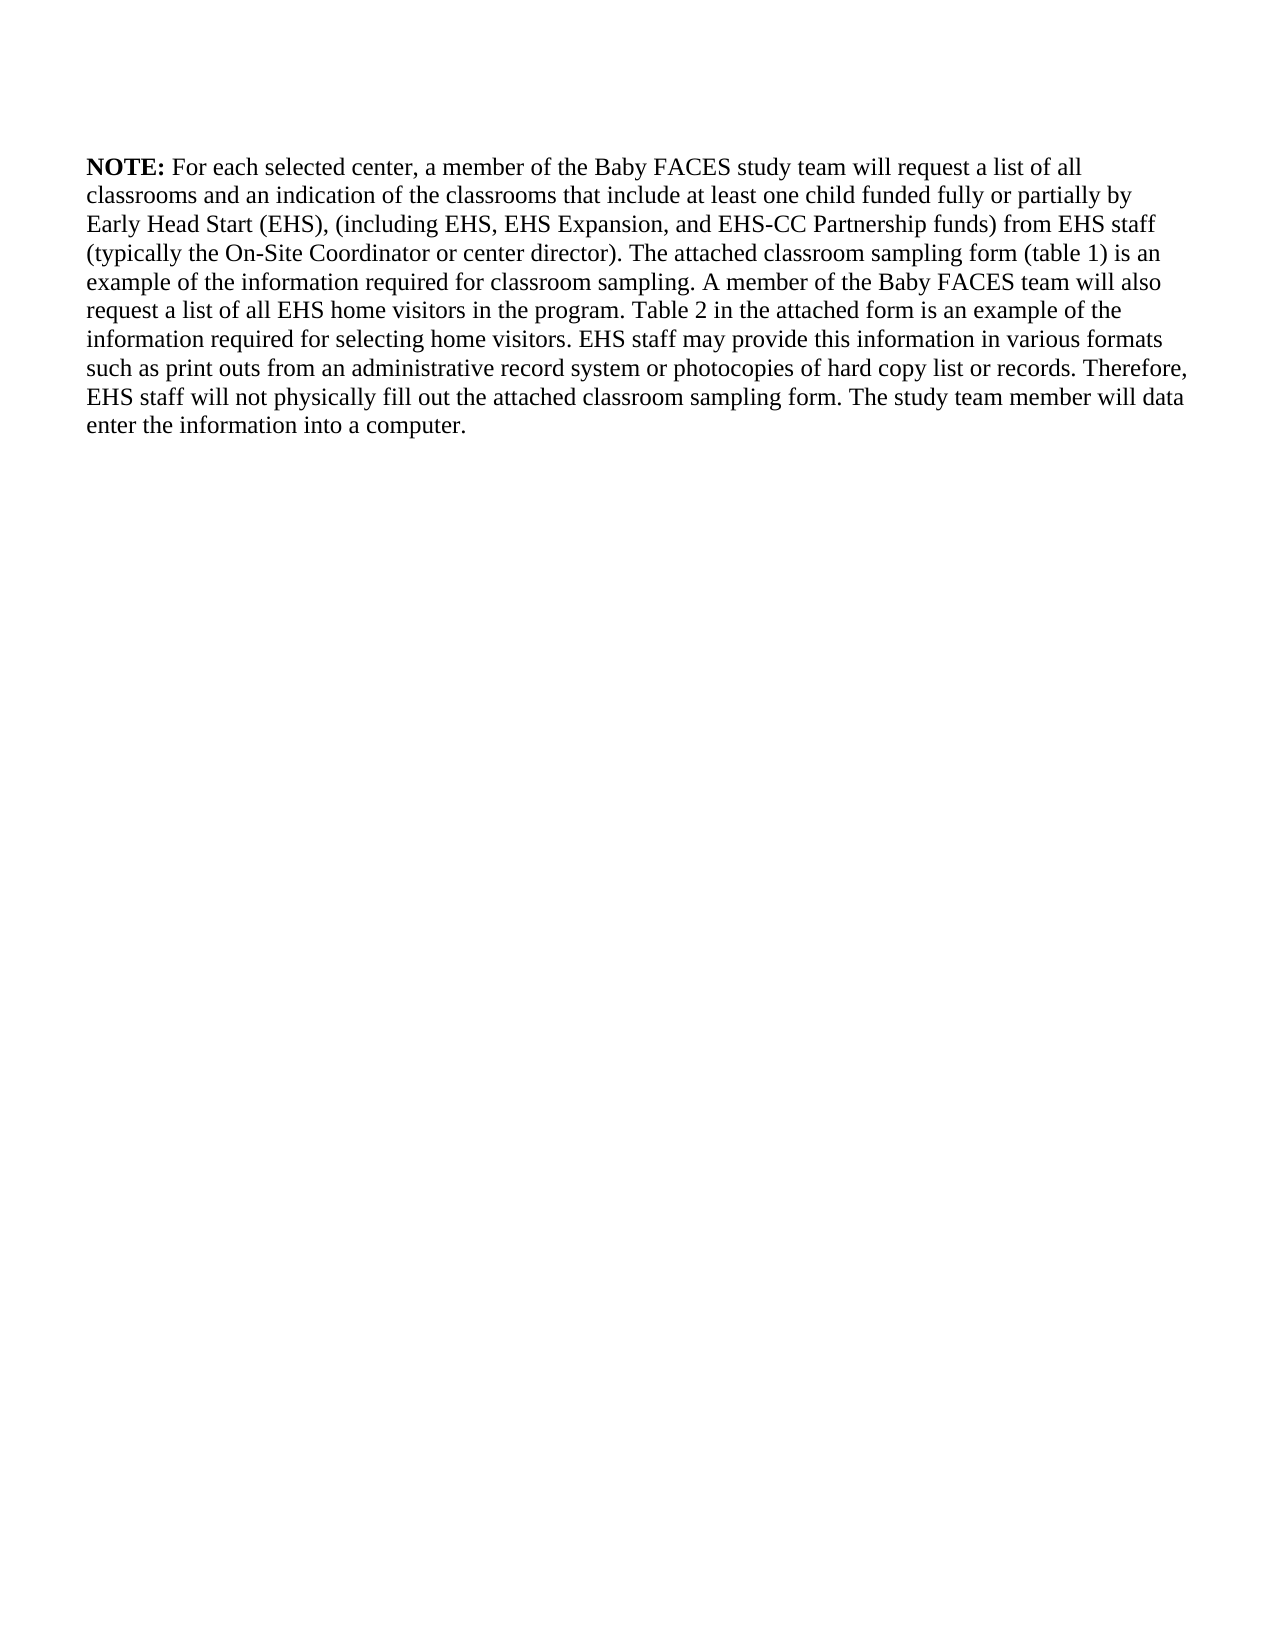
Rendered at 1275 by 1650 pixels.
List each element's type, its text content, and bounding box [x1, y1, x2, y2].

table_header NOTE: For each selected center, a member of the Baby FACES study team will request a list of all classrooms and an indication of the classrooms that include at least one child funded fully or partially by Early Head Start (EHS), (including EHS, EHS Expansion, and EHS-CC Partnership funds) from EHS staff (typically the On-Site Coordinator or center director). The attached classroom sampling form (table 1) is an example of the information required for classroom sampling. A member of the Baby FACES team will also request a list of all EHS home visitors in the program. Table 2 in the attached form is an example of the information required for selecting home visitors. EHS staff may provide this information in various formats such as print outs from an administrative record system or photocopies of hard copy list or records. Therefore, EHS staff will not physically fill out the attached classroom sampling form. The study team member will data enter the information into a computer. [75, 152, 1200, 439]
